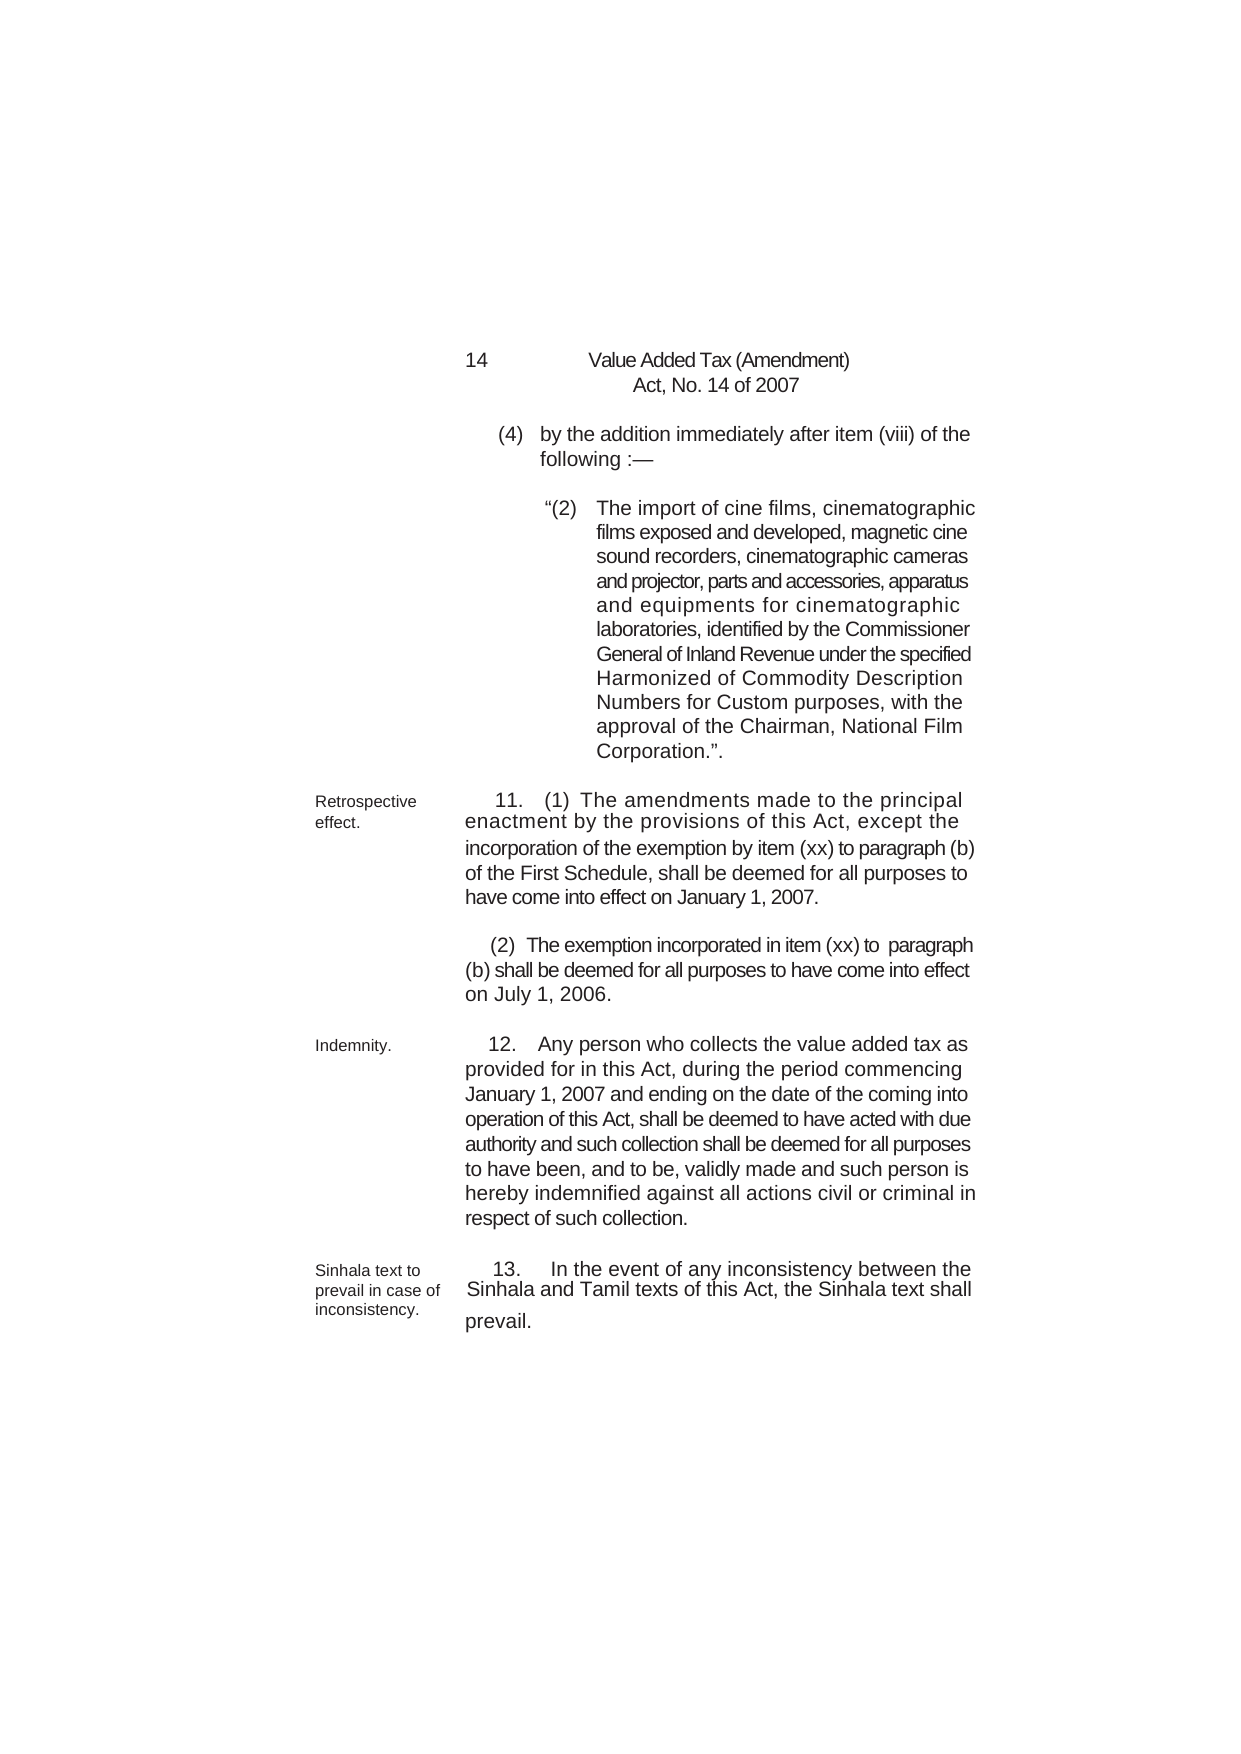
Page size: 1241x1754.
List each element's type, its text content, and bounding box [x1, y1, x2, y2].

text sound recorders, cinematographic cameras [596, 544, 1240, 569]
text following :— [540, 447, 1240, 471]
text (4) by the addition immediately after item (viii) of the [498, 422, 1240, 447]
text Retrospective 11. (1) The amendments made to the principal [315, 785, 1240, 813]
text Numbers for Custom purposes, with the [596, 690, 1240, 715]
text hereby indemnified against all actions civil or criminal in [465, 1181, 1240, 1206]
text General of Inland Revenue under the specified [596, 642, 1240, 666]
text of the First Schedule, shall be deemed for all purposes to [465, 861, 1240, 885]
text incorporation of the exemption by item (xx) to paragraph (b) [465, 836, 1240, 861]
text 14 Value Added Tax (Amendment) [465, 347, 1240, 373]
text prevail in case of Sinhala and Tamil texts of this Act, the Sinhala text shall [315, 1282, 1240, 1300]
text operation of this Act, shall be deemed to have acted with due [465, 1106, 1240, 1131]
text effect. enactment by the provisions of this Act, except the [315, 813, 1240, 832]
text provided for in this Act, during the period commencing [465, 1057, 1240, 1081]
text and equipments for cinematographic [596, 593, 1240, 617]
text and projector, parts and accessories, apparatus [596, 569, 1240, 593]
text approval of the Chairman, National Film [596, 715, 1240, 739]
text respect of such collection. [465, 1206, 1240, 1231]
text Harmonized of Commodity Description [596, 666, 1240, 690]
text (2) The exemption incorporated in item (xx) to paragraph [490, 933, 1240, 958]
text authority and such collection shall be deemed for all purposes [465, 1131, 1240, 1156]
text Sinhala text to 13. In the event of any inconsistency between the [315, 1255, 1240, 1282]
text to have been, and to be, validly made and such person is [465, 1156, 1240, 1181]
text Corporation.”. [596, 739, 1240, 763]
text (b) shall be deemed for all purposes to have come into effect [465, 958, 1240, 982]
text January 1, 2007 and ending on the date of the coming into [465, 1081, 1240, 1106]
text on July 1, 2006. [465, 982, 1240, 1007]
text “(2) The import of cine films, cinematographic [544, 495, 1240, 520]
text have come into effect on January 1, 2007. [465, 885, 1240, 909]
text films exposed and developed, magnetic cine [596, 520, 1240, 544]
text Act, No. 14 of 2007 [633, 373, 1240, 397]
text laboratories, identified by the Commissioner [596, 617, 1240, 642]
text Indemnity. 12. Any person who collects the value added tax as [315, 1029, 1240, 1057]
text inconsistency. [315, 1300, 1240, 1320]
